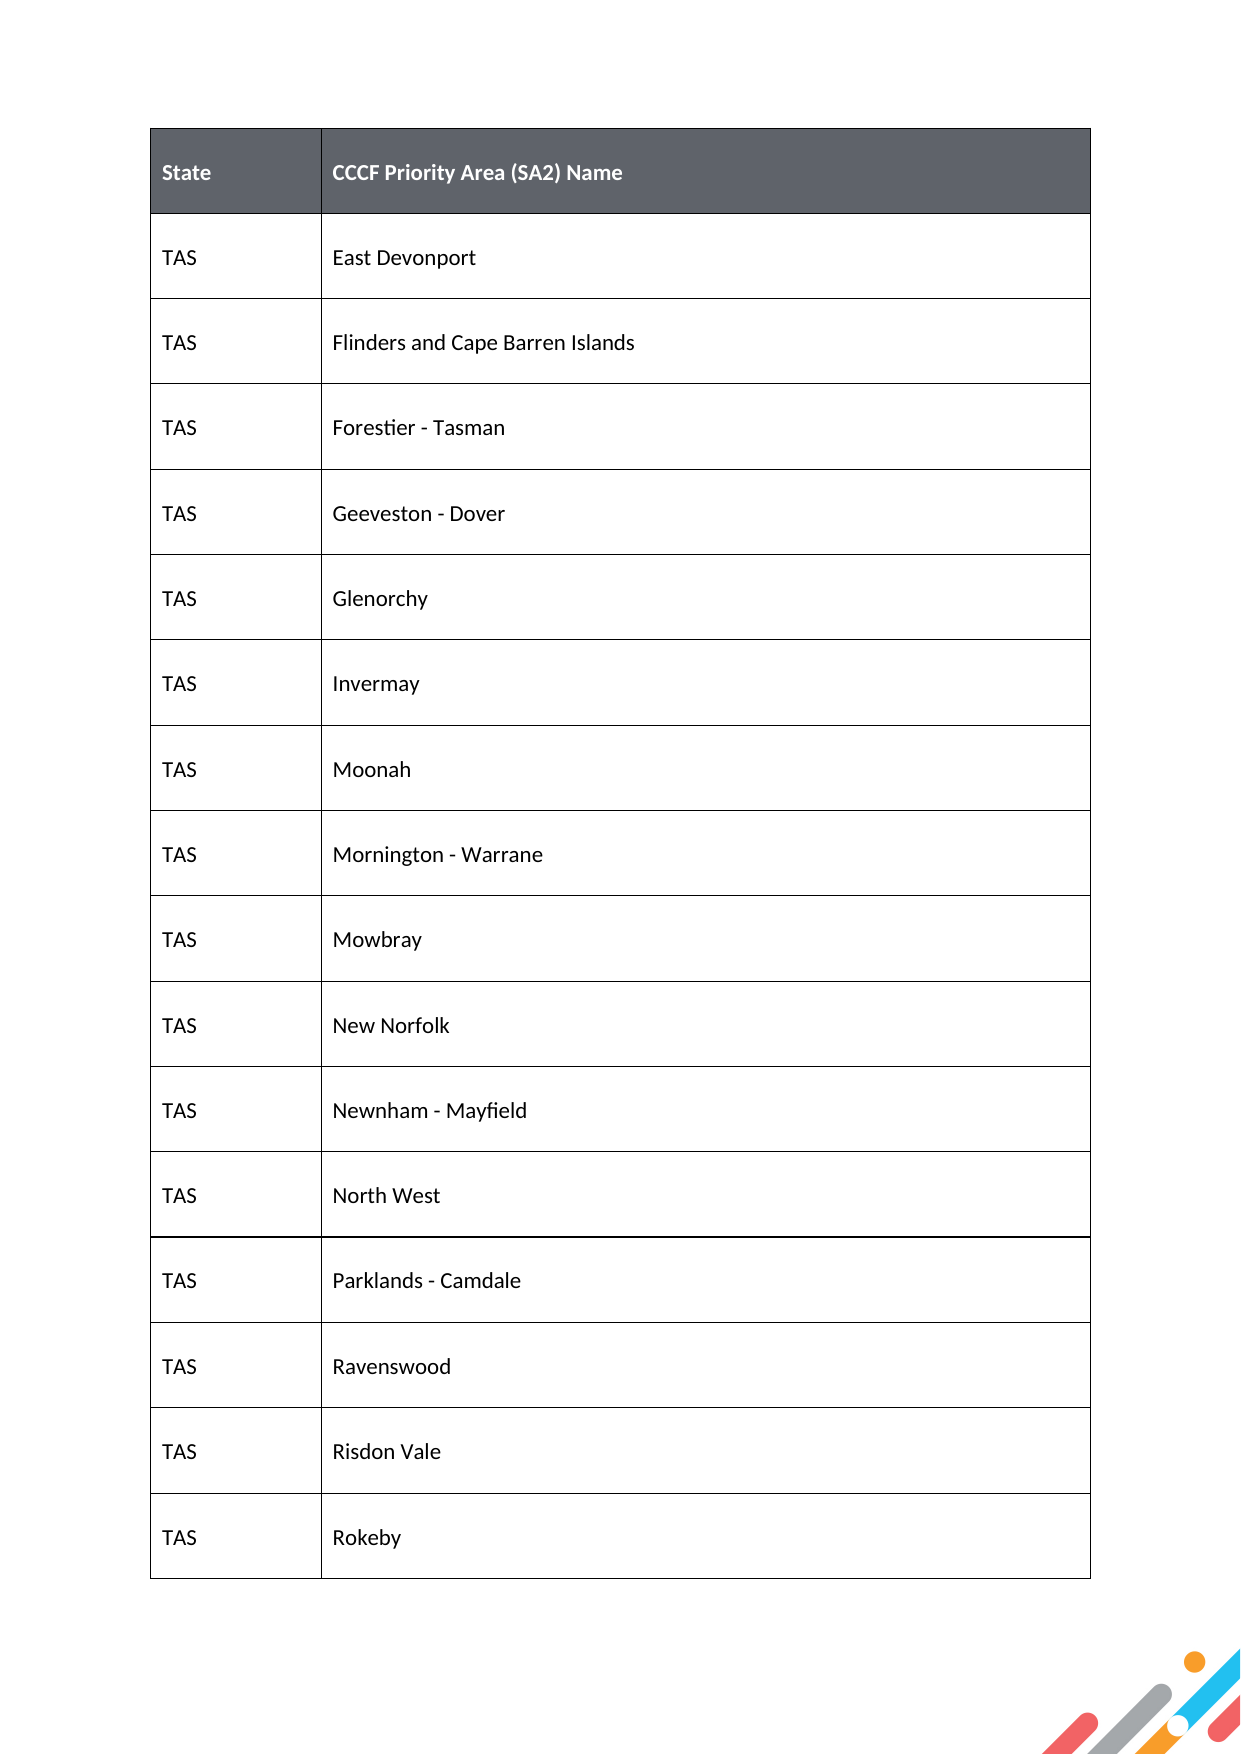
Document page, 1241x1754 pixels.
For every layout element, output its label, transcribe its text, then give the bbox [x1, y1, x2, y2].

table_header State [151, 129, 321, 213]
picture [1041, 1647, 1241, 1754]
table_cell TAS [151, 299, 321, 383]
table_cell TAS [151, 214, 321, 298]
table_cell Geeveston - Dover [322, 470, 1090, 554]
table_cell New Norfolk [322, 982, 1090, 1066]
table_cell Ravenswood [322, 1323, 1090, 1407]
table_header CCCF Priority Area (SA2) Name [322, 129, 1090, 213]
table_cell TAS [151, 982, 321, 1066]
table_cell Newnham - Mayfield [322, 1067, 1090, 1151]
table_cell TAS [151, 1494, 321, 1578]
table_cell Flinders and Cape Barren Islands [322, 299, 1090, 383]
table_cell TAS [151, 384, 321, 469]
table_cell Parklands - Camdale [322, 1238, 1090, 1322]
table_cell TAS [151, 640, 321, 724]
table_cell Mornington - Warrane [322, 811, 1090, 895]
table_cell TAS [151, 1323, 321, 1407]
table_cell East Devonport [322, 214, 1090, 298]
table_cell TAS [151, 1408, 321, 1492]
table_cell TAS [151, 1238, 321, 1322]
table_cell TAS [151, 1067, 321, 1151]
table_cell TAS [151, 896, 321, 981]
table_cell TAS [151, 470, 321, 554]
table_cell TAS [151, 811, 321, 895]
table_cell North West [322, 1152, 1090, 1236]
table_cell TAS [151, 555, 321, 639]
table_cell TAS [151, 726, 321, 810]
table_cell TAS [151, 1152, 321, 1236]
table_cell Invermay [322, 640, 1090, 724]
table_cell Moonah [322, 726, 1090, 810]
table_cell Glenorchy [322, 555, 1090, 639]
table_cell Risdon Vale [322, 1408, 1090, 1492]
table_cell Forestier - Tasman [322, 384, 1090, 469]
table_cell Mowbray [322, 896, 1090, 981]
table_cell Rokeby [322, 1494, 1090, 1578]
